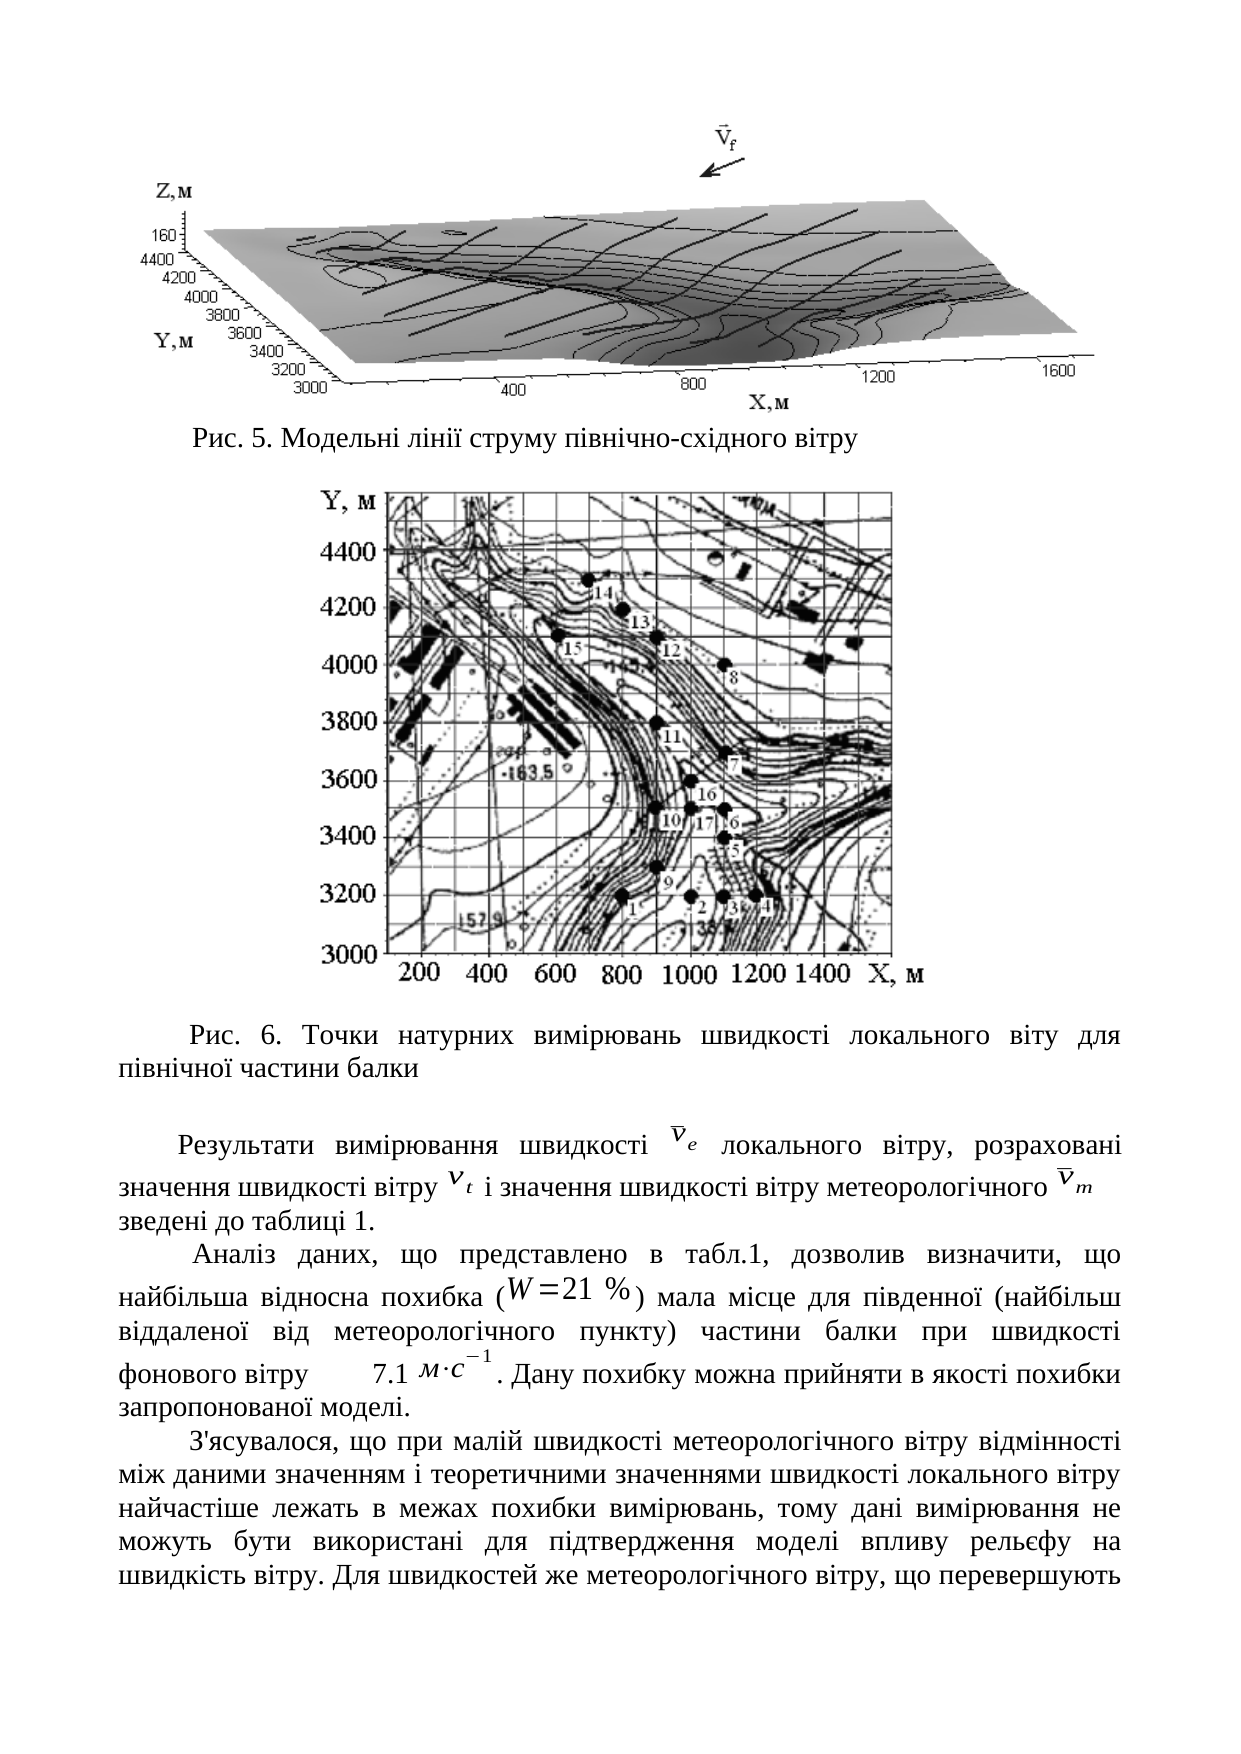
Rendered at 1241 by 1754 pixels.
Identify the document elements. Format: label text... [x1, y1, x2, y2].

text Рис. 5. Модельні лінії струму північно-східного вітру [118, 420, 1122, 453]
text Рис. 6. Точки натурних вимірювань швидкості локального віту для північної частини балки [118, 1017, 1122, 1084]
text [118, 1423, 1122, 1591]
text Результати вимірювання швидкості локального вітру, розраховані значення швидкості вітру і значення швидкості вітру метеорологічного [118, 1117, 1122, 1203]
picture [313, 487, 927, 989]
text зведені до таблиці 1. [118, 1203, 1122, 1237]
text Аналіз даних, що представлено в табл.1, дозволив визначити, що найбільша відносна похибка () мала місце для південної (найбільш віддаленої від метеорологічного пункту) частини балки при швидкості фонового вітру 7.1 . Дану похибку можна прийняти в якості похибки запропонованої моделі. [118, 1237, 1122, 1423]
